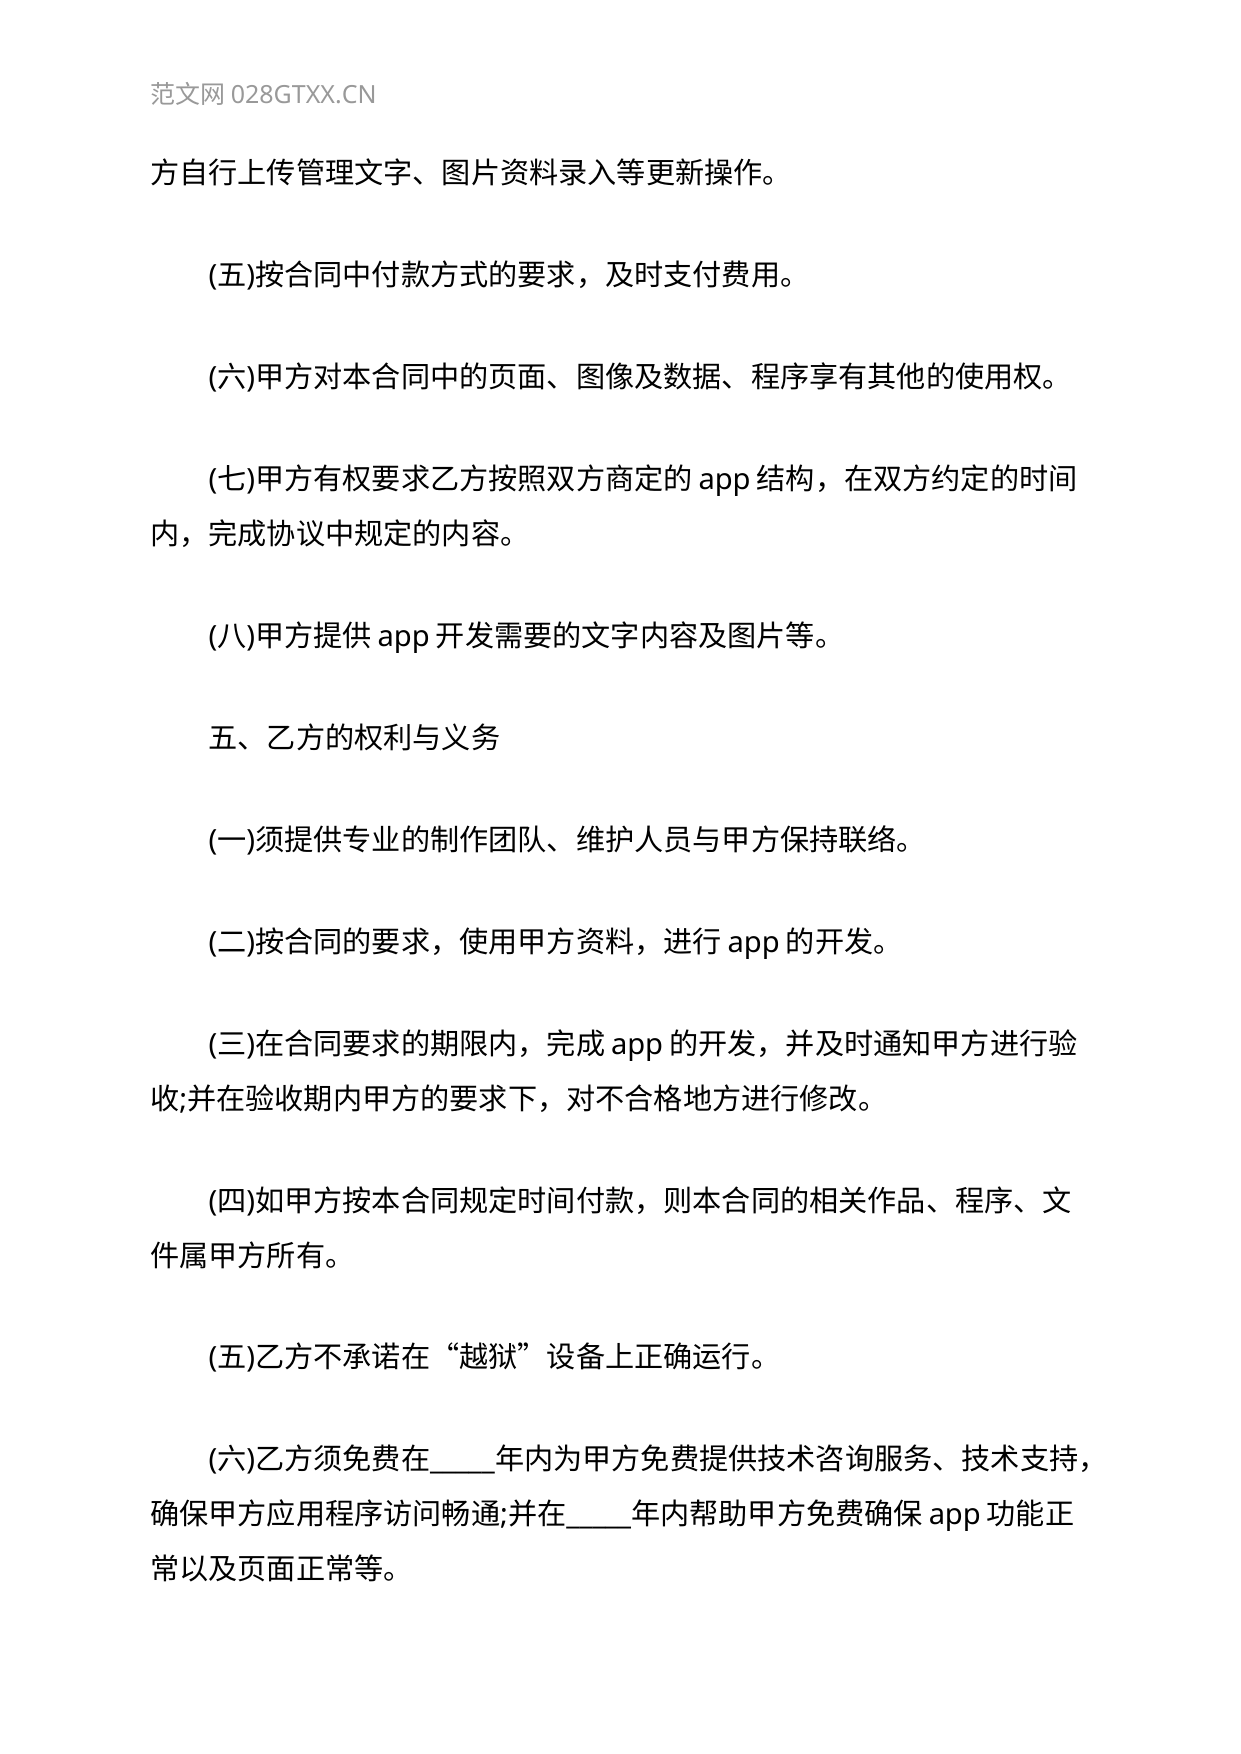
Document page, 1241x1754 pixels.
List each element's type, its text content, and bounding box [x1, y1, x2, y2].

text (六)乙方须免费在_____年内为甲方免费提供技术咨询服务、技术支持，确保甲方应用程序访问畅通;并在_____年内帮助甲方免费确保app功能正常以及页面正常等。 [150, 1436, 1090, 1588]
text (二)按合同的要求，使用甲方资料，进行app的开发。 [150, 918, 1090, 961]
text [150, 150, 1090, 192]
text 五、乙方的权利与义务 [150, 714, 1090, 757]
text (七)甲方有权要求乙方按照双方商定的app结构，在双方约定的时间内，完成协议中规定的内容。 [150, 456, 1090, 553]
text (六)甲方对本合同中的页面、图像及数据、程序享有其他的使用权。 [150, 354, 1090, 396]
text (一)须提供专业的制作团队、维护人员与甲方保持联络。 [150, 816, 1090, 859]
text (五)按合同中付款方式的要求，及时支付费用。 [150, 252, 1090, 294]
text (四)如甲方按本合同规定时间付款，则本合同的相关作品、程序、文件属甲方所有。 [150, 1177, 1090, 1274]
text (五)乙方不承诺在“越狱”设备上正确运行。 [150, 1334, 1090, 1376]
text (八)甲方提供app开发需要的文字内容及图片等。 [150, 612, 1090, 655]
text (三)在合同要求的期限内，完成app的开发，并及时通知甲方进行验收;并在验收期内甲方的要求下，对不合格地方进行修改。 [150, 1020, 1090, 1118]
